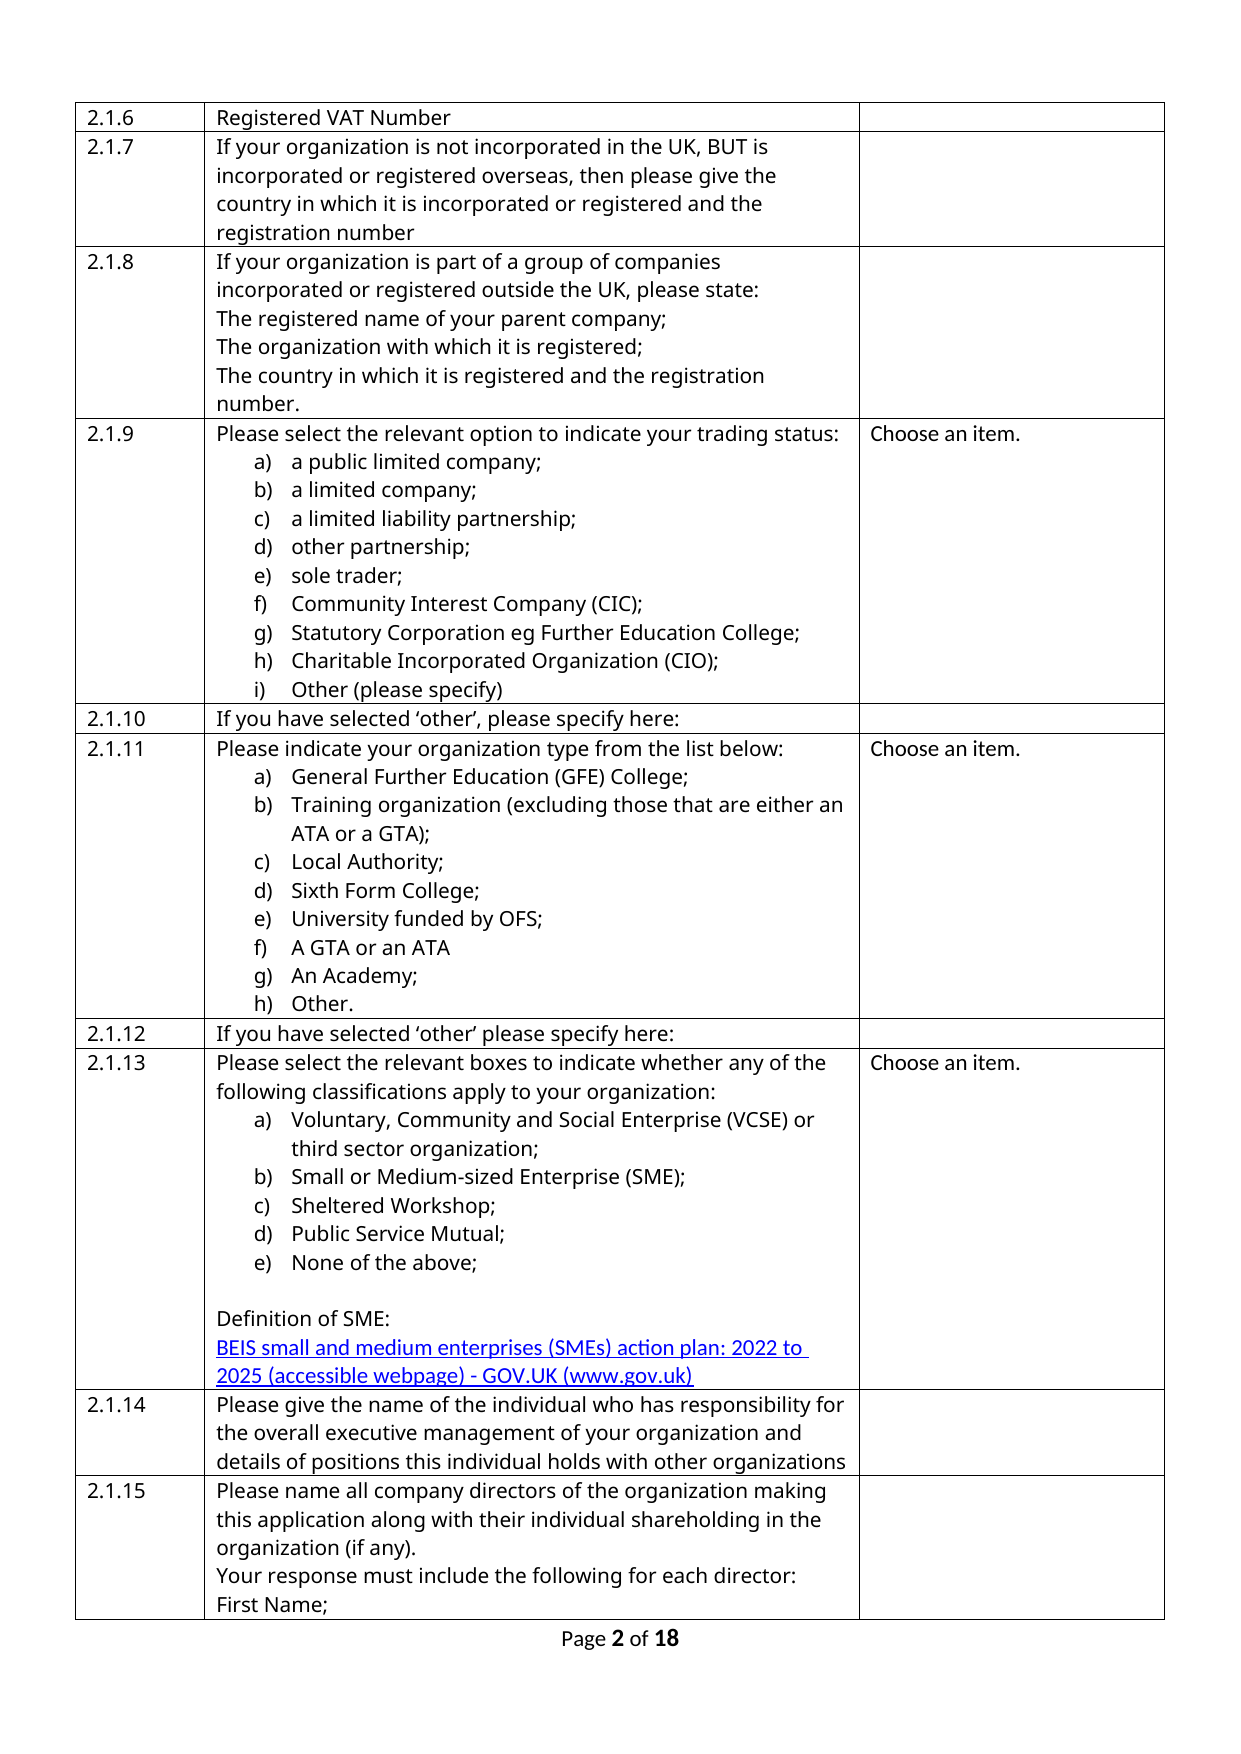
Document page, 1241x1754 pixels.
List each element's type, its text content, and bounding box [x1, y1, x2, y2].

table_cell [860, 103, 1164, 131]
table_cell 2.1.14 [76, 1390, 204, 1475]
table_cell [860, 1390, 1164, 1475]
table_cell Registered VAT Number [205, 103, 859, 131]
table_cell 2.1.15 [76, 1476, 204, 1618]
table_cell 2.1.11 [76, 734, 204, 1018]
table_cell 2.1.12 [76, 1019, 204, 1047]
table_cell Please indicate your organization type from the list below: General Further Education (GFE) College; Training organization (excluding those that are either an ATA or a GTA); Local Authority; Sixth Form College; University funded by OFS; A GTA or an ATA An Academy; Other. [205, 734, 859, 1018]
table_cell [860, 1476, 1164, 1618]
table_cell 2.1.13 [76, 1049, 204, 1389]
table_cell [860, 247, 1164, 418]
table_cell [860, 704, 1164, 733]
table_cell Please give the name of the individual who has responsibility for the overall executive management of your organization and details of positions this individual holds with other organizations [205, 1390, 859, 1475]
table_cell [860, 132, 1164, 246]
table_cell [205, 1476, 859, 1618]
table_cell 2.1.10 [76, 704, 204, 733]
table_cell Please select the relevant option to indicate your trading status: a public limited company; a limited company; a limited liability partnership; other partnership; sole trader; Community Interest Company (CIC); Statutory Corporation eg Further Education College; Charitable Incorporated Organization (CIO); Other (please specify) [205, 419, 859, 703]
table_cell If you have selected ‘other’ please specify here: [205, 1019, 859, 1047]
table_cell [860, 1019, 1164, 1047]
table_cell 2.1.6 [76, 103, 204, 131]
table_cell If you have selected ‘other’, please specify here: [205, 704, 859, 733]
table_cell If your organization is part of a group of companies incorporated or registered outside the UK, please state: The registered name of your parent company; The organization with which it is registered; The country in which it is registered and the registration number. [205, 247, 859, 418]
table_cell 2.1.7 [76, 132, 204, 246]
table_cell Please select the relevant boxes to indicate whether any of the following classifications apply to your organization: Voluntary, Community and Social Enterprise (VCSE) or third sector organization; Small or Medium-sized Enterprise (SME); Sheltered Workshop; Public Service Mutual; None of the above; Definition of SME: BEIS small and medium enterprises (SMEs) action plan: 2022 to 2025 (accessible webpage) - GOV.UK (www.gov.uk) [205, 1049, 859, 1389]
table_cell 2.1.8 [76, 247, 204, 418]
table_cell 2.1.9 [76, 419, 204, 703]
table_cell If your organization is not incorporated in the UK, BUT is incorporated or registered overseas, then please give the country in which it is incorporated or registered and the registration number [205, 132, 859, 246]
